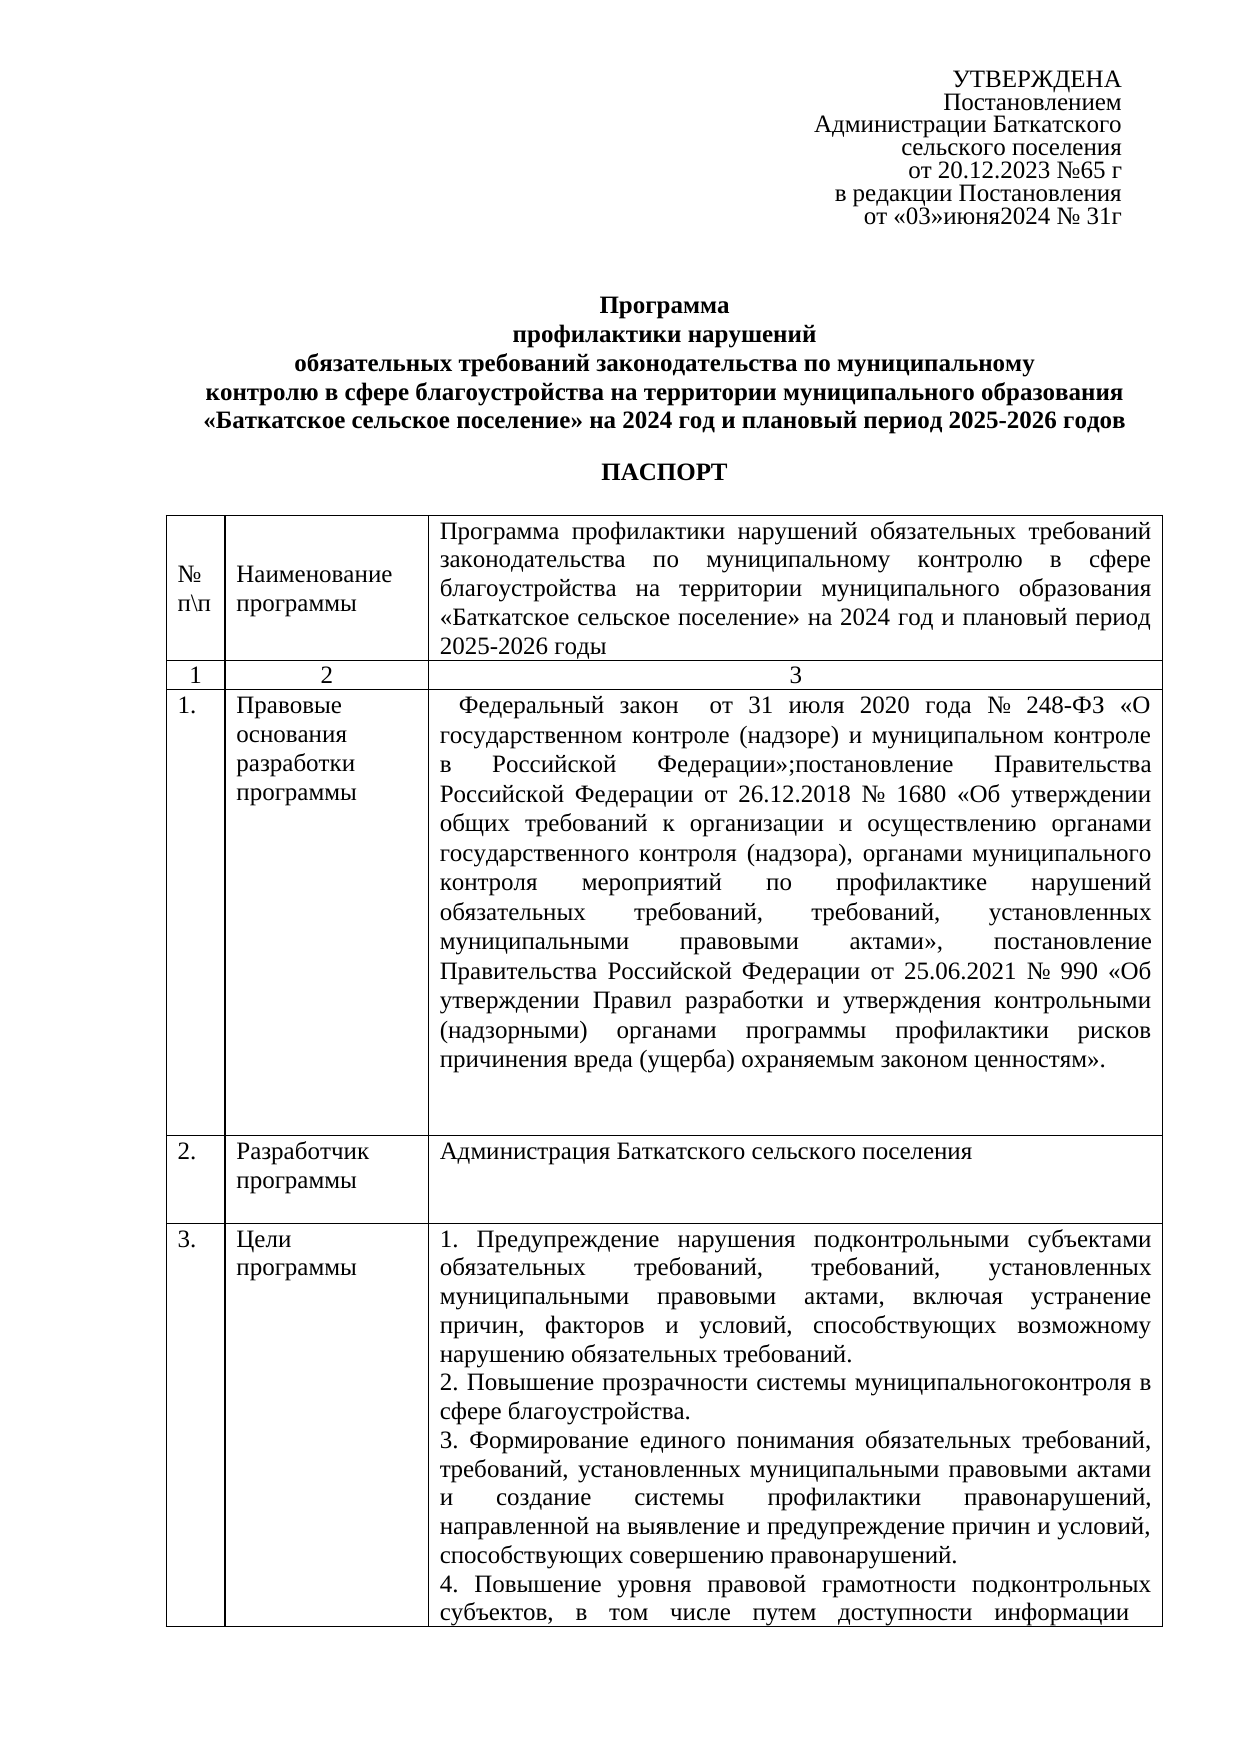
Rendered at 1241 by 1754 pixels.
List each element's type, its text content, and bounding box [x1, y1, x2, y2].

table_cell 1 [167, 661, 224, 689]
table_header № п\п [167, 516, 224, 659]
table_header Программа профилактики нарушений обязательных требований законодательства по муниципальному контролю в сфере благоустройства на территории муниципального образования «Баткатское сельское поселение» на 2024 год и плановый период 2025-2026 годы [429, 516, 1162, 659]
table_cell Разработчик программы [226, 1136, 428, 1223]
text обязательных требований законодательства по муниципальному [177, 348, 1152, 377]
table_cell Цели программы [226, 1224, 428, 1626]
table_cell 3. [167, 1224, 224, 1626]
text контролю в сфере благоустройства на территории муниципального образования «Баткатское сельское поселение» на 2024 год и плановый период 2025-2026 годов [177, 377, 1152, 434]
table_cell 2. [167, 1136, 224, 1223]
table_cell 3 [429, 661, 1162, 689]
table_cell 2 [226, 661, 428, 689]
text ПАСПОРТ [177, 457, 1152, 486]
table_cell 1. [167, 690, 224, 1135]
text профилактики нарушений [177, 319, 1152, 348]
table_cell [429, 1224, 1162, 1626]
table_cell Правовые основания разработки программы [226, 690, 428, 1135]
table_cell Администрация Баткатского сельского поселения [429, 1136, 1162, 1223]
table_cell Федеральный закон от 31 июля 2020 года № 248-ФЗ «О государственном контроле (надзоре) и муниципальном контроле в Российской Федерации»;постановление Правительства Российской Федерации от 26.12.2018 № 1680 «Об утверждении общих требований к организации и осуществлению органами государственного контроля (надзора), органами муниципального контроля мероприятий по профилактике нарушений обязательных требований, требований, установленных муниципальными правовыми актами», постановление Правительства Российской Федерации от 25.06.2021 № 990 «Об утверждении Правил разработки и утверждения контрольными (надзорными) органами программы профилактики рисков причинения вреда (ущерба) охраняемым законом ценностям». [429, 690, 1162, 1135]
table_header УТВЕРЖДЕНА Постановлением Администрации Баткатского сельского поселения от 20.12.2023 №65 г в редакции Постановления от «03»июня2024 № 31г [330, 0, 1133, 266]
text Программа [177, 291, 1152, 319]
table_header Наименование программы [226, 516, 428, 659]
